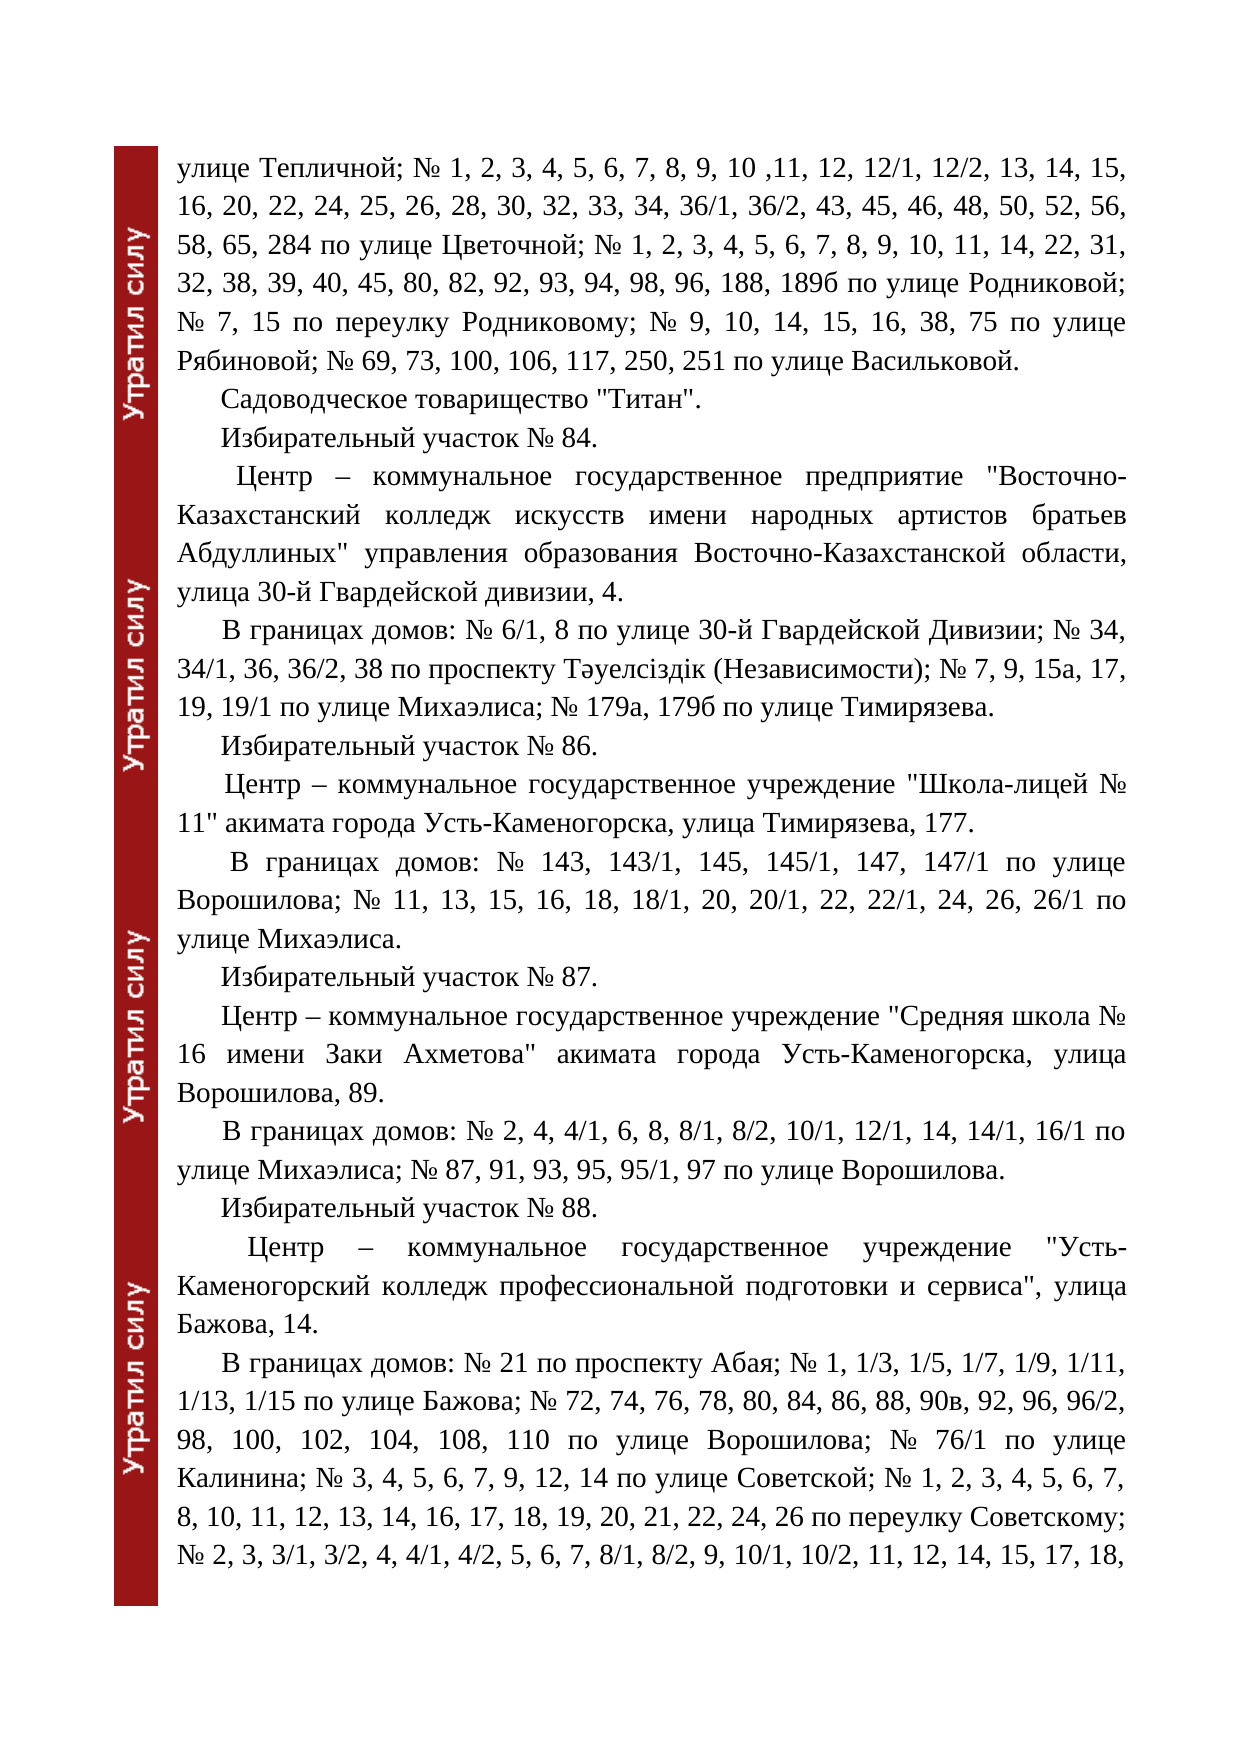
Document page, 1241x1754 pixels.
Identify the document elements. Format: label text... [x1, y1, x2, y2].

picture [114, 453, 158, 458]
picture [114, 839, 158, 844]
picture [114, 762, 158, 767]
text В границах домов: № 6/1, 8 по улице 30-й Гвардейской Дивизии; № 34, 34/1, 36, 36/2, 38 по проспекту Тәуелсіздік (Независимости); № 7, 9, 15а, 17, 19, 19/1 по улице Михаэлиса; № 179а, 179б по улице Тимирязева. [112, 612, 1128, 723]
picture [114, 723, 158, 728]
picture [114, 607, 158, 612]
text Избирательный участок № 87. [112, 959, 1128, 993]
picture [114, 1108, 158, 1113]
text Избирательный участок № 88. [112, 1191, 1128, 1224]
picture [114, 1186, 158, 1191]
text Садоводческое товарищество "Титан". [112, 381, 1128, 415]
text В границах домов: № 143, 143/1, 145, 145/1, 147, 147/1 по улице Ворошилова; № 11, 13, 15, 16, 18, 18/1, 20, 20/1, 22, 22/1, 24, 26, 26/1 по улице Михаэлиса. [112, 844, 1128, 954]
picture [114, 415, 158, 420]
text Избирательный участок № 86. [112, 728, 1128, 762]
picture [114, 993, 158, 998]
text Избирательный участок № 84. [112, 420, 1128, 453]
text Центр – коммунальное государственное учреждение "Средняя школа № 16 имени Заки Ахметова" акимата города Усть-Каменогорска, улица Ворошилова, 89. [112, 998, 1128, 1108]
text Центр – коммунальное государственное учреждение "Школа-лицей № 11" акимата города Усть-Каменогорска, улица Тимирязева, 177. [112, 767, 1128, 839]
picture [114, 1340, 158, 1345]
picture [114, 376, 158, 381]
text В границах домов: № 2, 4, 4/1, 6, 8, 8/1, 8/2, 10/1, 12/1, 14, 14/1, 16/1 по улице Михаэлиса; № 87, 91, 93, 95, 95/1, 97 по улице Ворошилова. [112, 1113, 1128, 1186]
picture [114, 1571, 158, 1606]
text Центр – коммунальное государственное предприятие "Восточно-Казахстанский колледж искусств имени народных артистов братьев Абдуллиных" управления образования Восточно-Казахстанской области, улица 30-й Гвардейской дивизии, 4. [112, 458, 1128, 607]
picture [114, 1224, 158, 1229]
picture [114, 954, 158, 959]
picture [114, 146, 158, 150]
text Центр – коммунальное государственное учреждение "Усть-Каменогорский колледж профессиональной подготовки и сервиса", улица Бажова, 14. [112, 1229, 1128, 1340]
